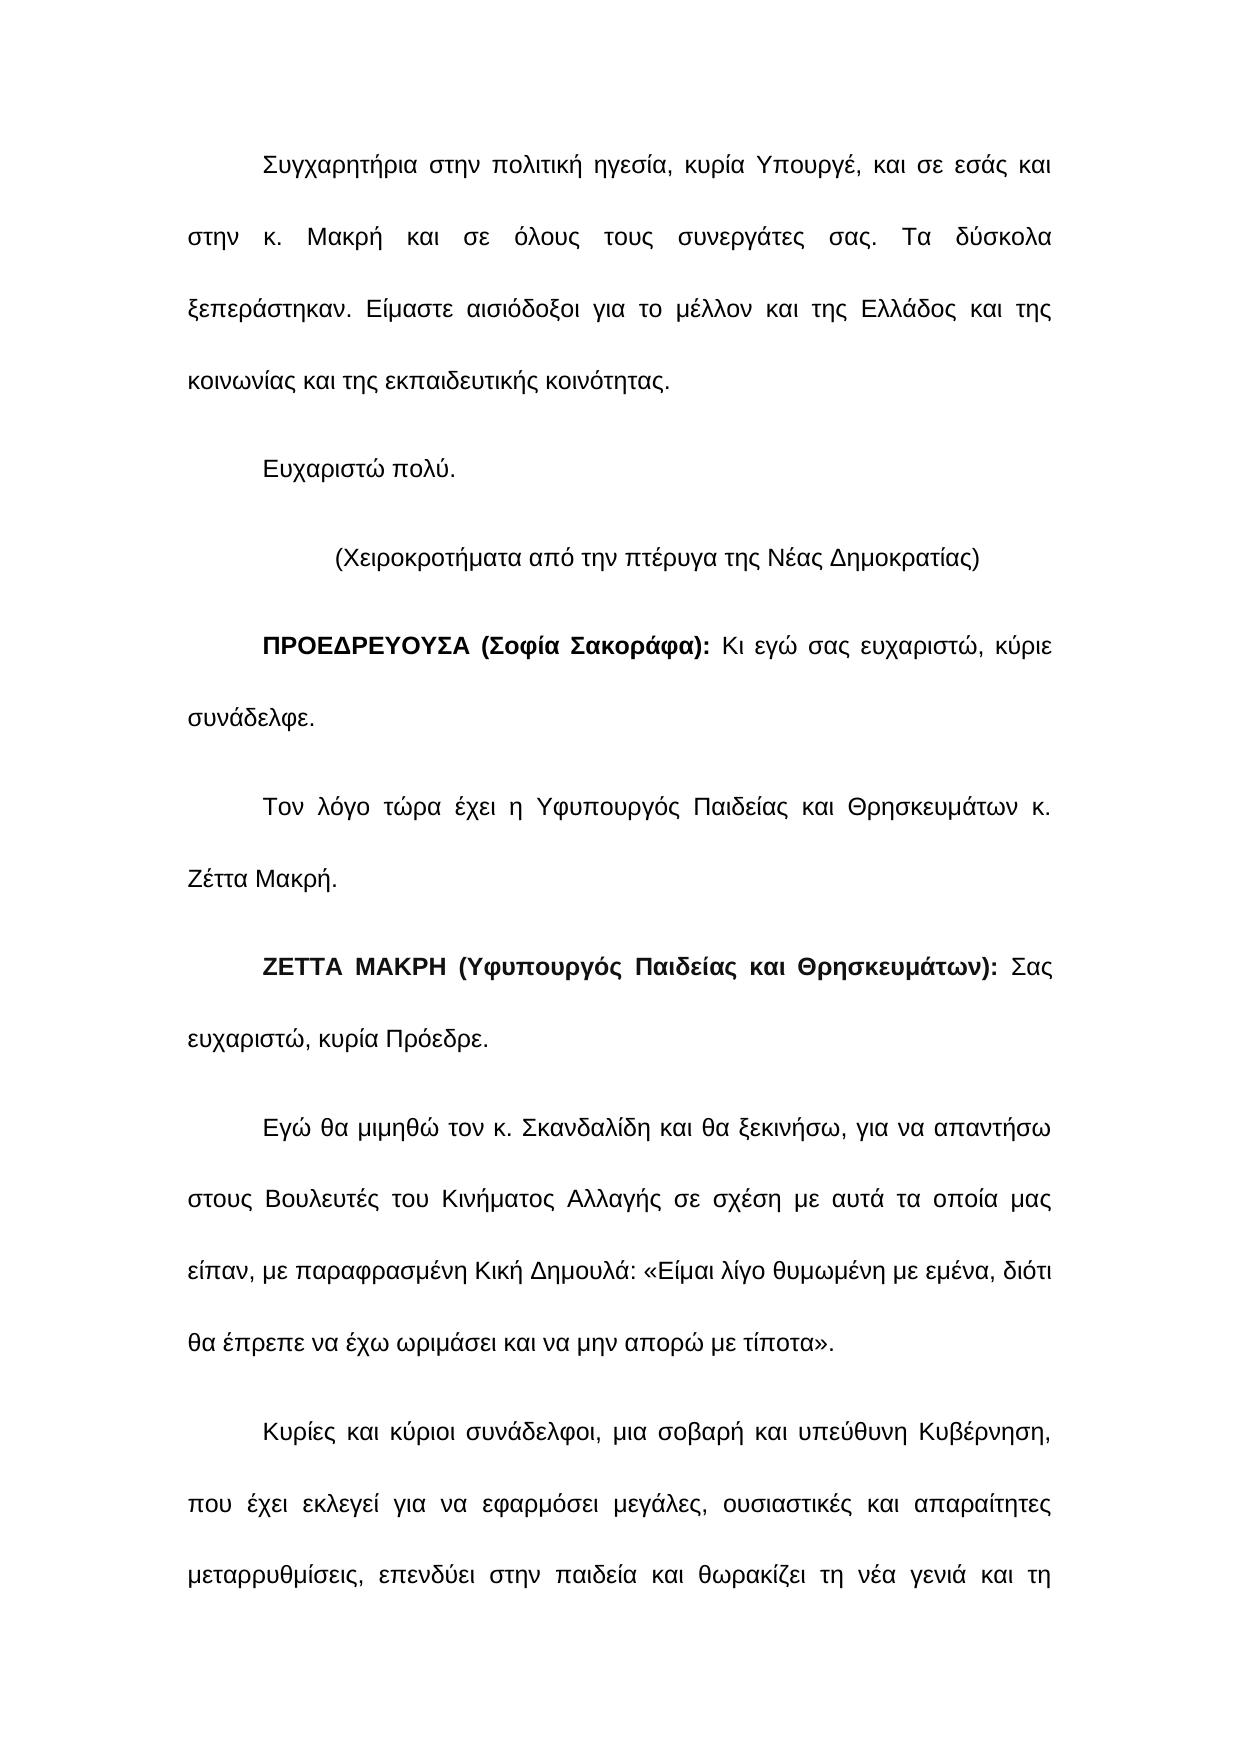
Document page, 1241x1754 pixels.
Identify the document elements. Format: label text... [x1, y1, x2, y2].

text Συγχαρητήρια στην πολιτική ηγεσία, κυρία Υπουργέ, και σε εσάς και στην κ. Μακρή και σε όλους τους συνεργάτες σας. Τα δύσκολα ξεπεράστηκαν. Είμαστε αισιόδοξοι για το μέλλον και της Ελλάδος και της κοινωνίας και της εκπαιδευτικής κοινότητας. [187, 150, 1053, 394]
text (Χειροκροτήματα από την πτέρυγα της Νέας Δημοκρατίας) [187, 543, 1053, 571]
text Τον λόγο τώρα έχει η Υφυπουργός Παιδείας και Θρησκευμάτων κ. Ζέττα Μακρή. [187, 792, 1053, 892]
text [187, 1417, 1053, 1589]
text Εγώ θα μιμηθώ τον κ. Σκανδαλίδη και θα ξεκινήσω, για να απαντήσω στους Βουλευτές του Κινήματος Αλλαγής σε σχέση με αυτά τα οποία μας είπαν, με παραφρασμένη Κική Δημουλά: «Είμαι λίγο θυμωμένη με εμένα, διότι θα έπρεπε να έχω ωριμάσει και να μην απορώ με τίποτα». [187, 1112, 1053, 1357]
text ΠΡΟΕΔΡΕΥΟΥΣΑ (Σοφία Σακοράφα): Κι εγώ σας ευχαριστώ, κύριε συνάδελφε. [187, 631, 1053, 732]
text ΖΕΤΤΑ ΜΑΚΡΗ (Υφυπουργός Παιδείας και Θρησκευμάτων): Σας ευχαριστώ, κυρία Πρόεδρε. [187, 952, 1053, 1053]
text Ευχαριστώ πολύ. [187, 454, 1053, 483]
